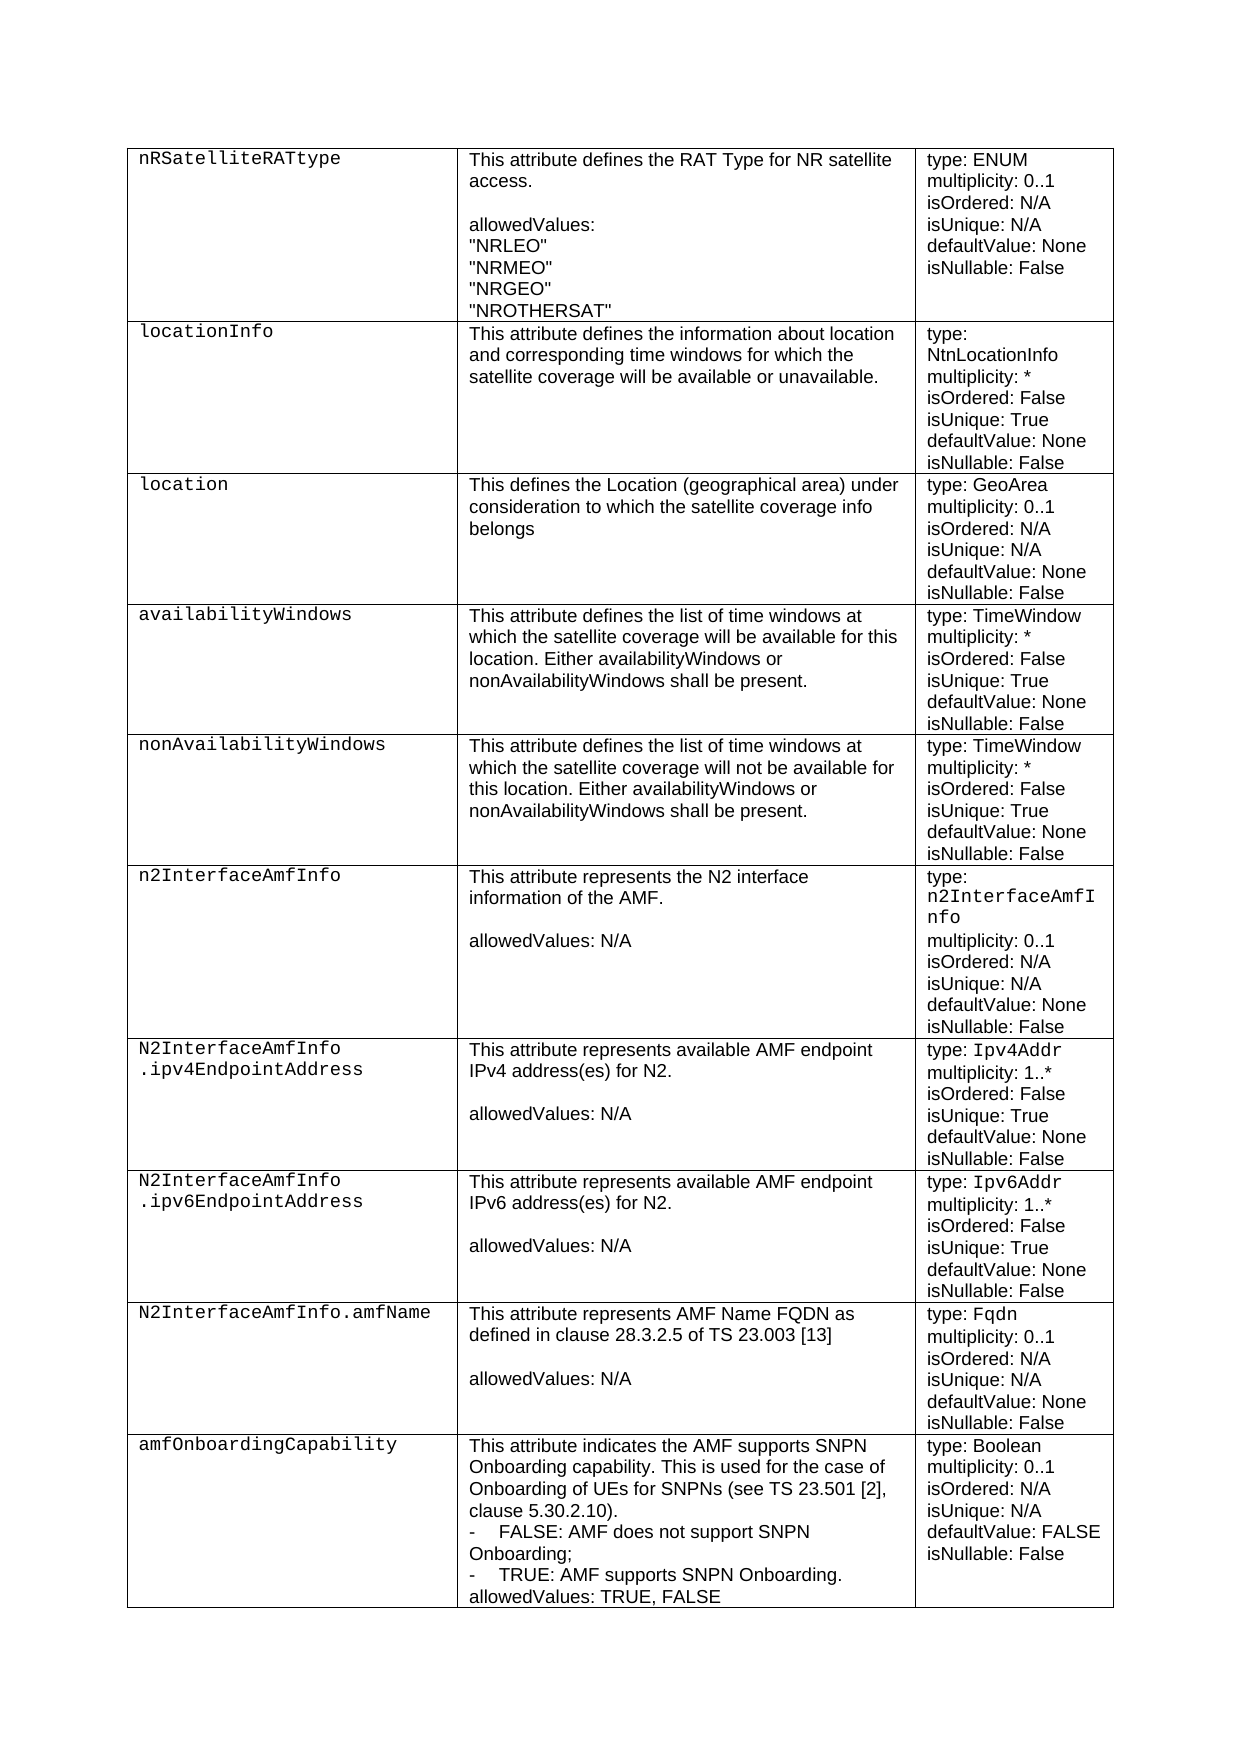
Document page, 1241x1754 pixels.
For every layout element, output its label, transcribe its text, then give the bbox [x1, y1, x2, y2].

table_cell nonAvailabilityWindows [128, 735, 457, 864]
table_cell type: Fqdn multiplicity: 0..1 isOrdered: N/A isUnique: N/A defaultValue: None isNullable: False [916, 1303, 1113, 1434]
table_cell This attribute defines the list of time windows at which the satellite coverage will not be available for this location. Either availabilityWindows or nonAvailabilityWindows shall be present. [458, 735, 915, 864]
table_cell type: NtnLocationInfo multiplicity: * isOrdered: False isUnique: True defaultValue: None isNullable: False [916, 322, 1113, 473]
table_cell N2InterfaceAmfInfo.ipv4EndpointAddress [128, 1039, 457, 1169]
table_cell n2InterfaceAmfInfo [128, 866, 457, 1037]
table_cell This attribute represents available AMF endpoint IPv4 address(es) for N2. allowedValues: N/A [458, 1039, 915, 1169]
table_cell availabilityWindows [128, 605, 457, 734]
table_cell type: TimeWindow multiplicity: * isOrdered: False isUnique: True defaultValue: None isNullable: False [916, 735, 1113, 864]
table_cell This attribute defines the list of time windows at which the satellite coverage will be available for this location. Either availabilityWindows or nonAvailabilityWindows shall be present. [458, 605, 915, 734]
table_cell This defines the Location (geographical area) under consideration to which the satellite coverage info belongs [458, 474, 915, 604]
table_cell N2InterfaceAmfInfo.ipv6EndpointAddress [128, 1171, 457, 1302]
table_cell This attribute defines the information about location and corresponding time windows for which the satellite coverage will be available or unavailable. [458, 322, 915, 473]
table_cell location [128, 474, 457, 604]
table_cell This attribute defines the RAT Type for NR satellite access. allowedValues: "NRLEO" "NRMEO" "NRGEO" "NROTHERSAT" [458, 149, 915, 321]
table_cell This attribute indicates the AMF supports SNPN Onboarding capability. This is used for the case of Onboarding of UEs for SNPNs (see TS 23.501 [2], clause 5.30.2.10). - FALSE: AMF does not support SNPN Onboarding; - TRUE: AMF supports SNPN Onboarding. allowedValues: TRUE, FALSE [458, 1435, 915, 1607]
table_cell amfOnboardingCapability [128, 1435, 457, 1607]
table_cell nRSatelliteRATtype [128, 149, 457, 321]
table_cell locationInfo [128, 322, 457, 473]
table_cell This attribute represents available AMF endpoint IPv6 address(es) for N2. allowedValues: N/A [458, 1171, 915, 1302]
table_cell type: n2InterfaceAmfInfo multiplicity: 0..1 isOrdered: N/A isUnique: N/A defaultValue: None isNullable: False [916, 866, 1113, 1037]
table_cell type: Boolean multiplicity: 0..1 isOrdered: N/A isUnique: N/A defaultValue: FALSE isNullable: False [916, 1435, 1113, 1607]
table_cell type: Ipv4Addr multiplicity: 1..* isOrdered: False isUnique: True defaultValue: None isNullable: False [916, 1039, 1113, 1169]
table_cell type: ENUM multiplicity: 0..1 isOrdered: N/A isUnique: N/A defaultValue: None isNullable: False [916, 149, 1113, 321]
table_cell This attribute represents AMF Name FQDN as defined in clause 28.3.2.5 of TS 23.003 [13] allowedValues: N/A [458, 1303, 915, 1434]
table_cell type: GeoArea multiplicity: 0..1 isOrdered: N/A isUnique: N/A defaultValue: None isNullable: False [916, 474, 1113, 604]
table_cell type: TimeWindow multiplicity: * isOrdered: False isUnique: True defaultValue: None isNullable: False [916, 605, 1113, 734]
table_cell This attribute represents the N2 interface information of the AMF. allowedValues: N/A [458, 866, 915, 1037]
table_cell type: Ipv6Addr multiplicity: 1..* isOrdered: False isUnique: True defaultValue: None isNullable: False [916, 1171, 1113, 1302]
table_cell N2InterfaceAmfInfo.amfName [128, 1303, 457, 1434]
